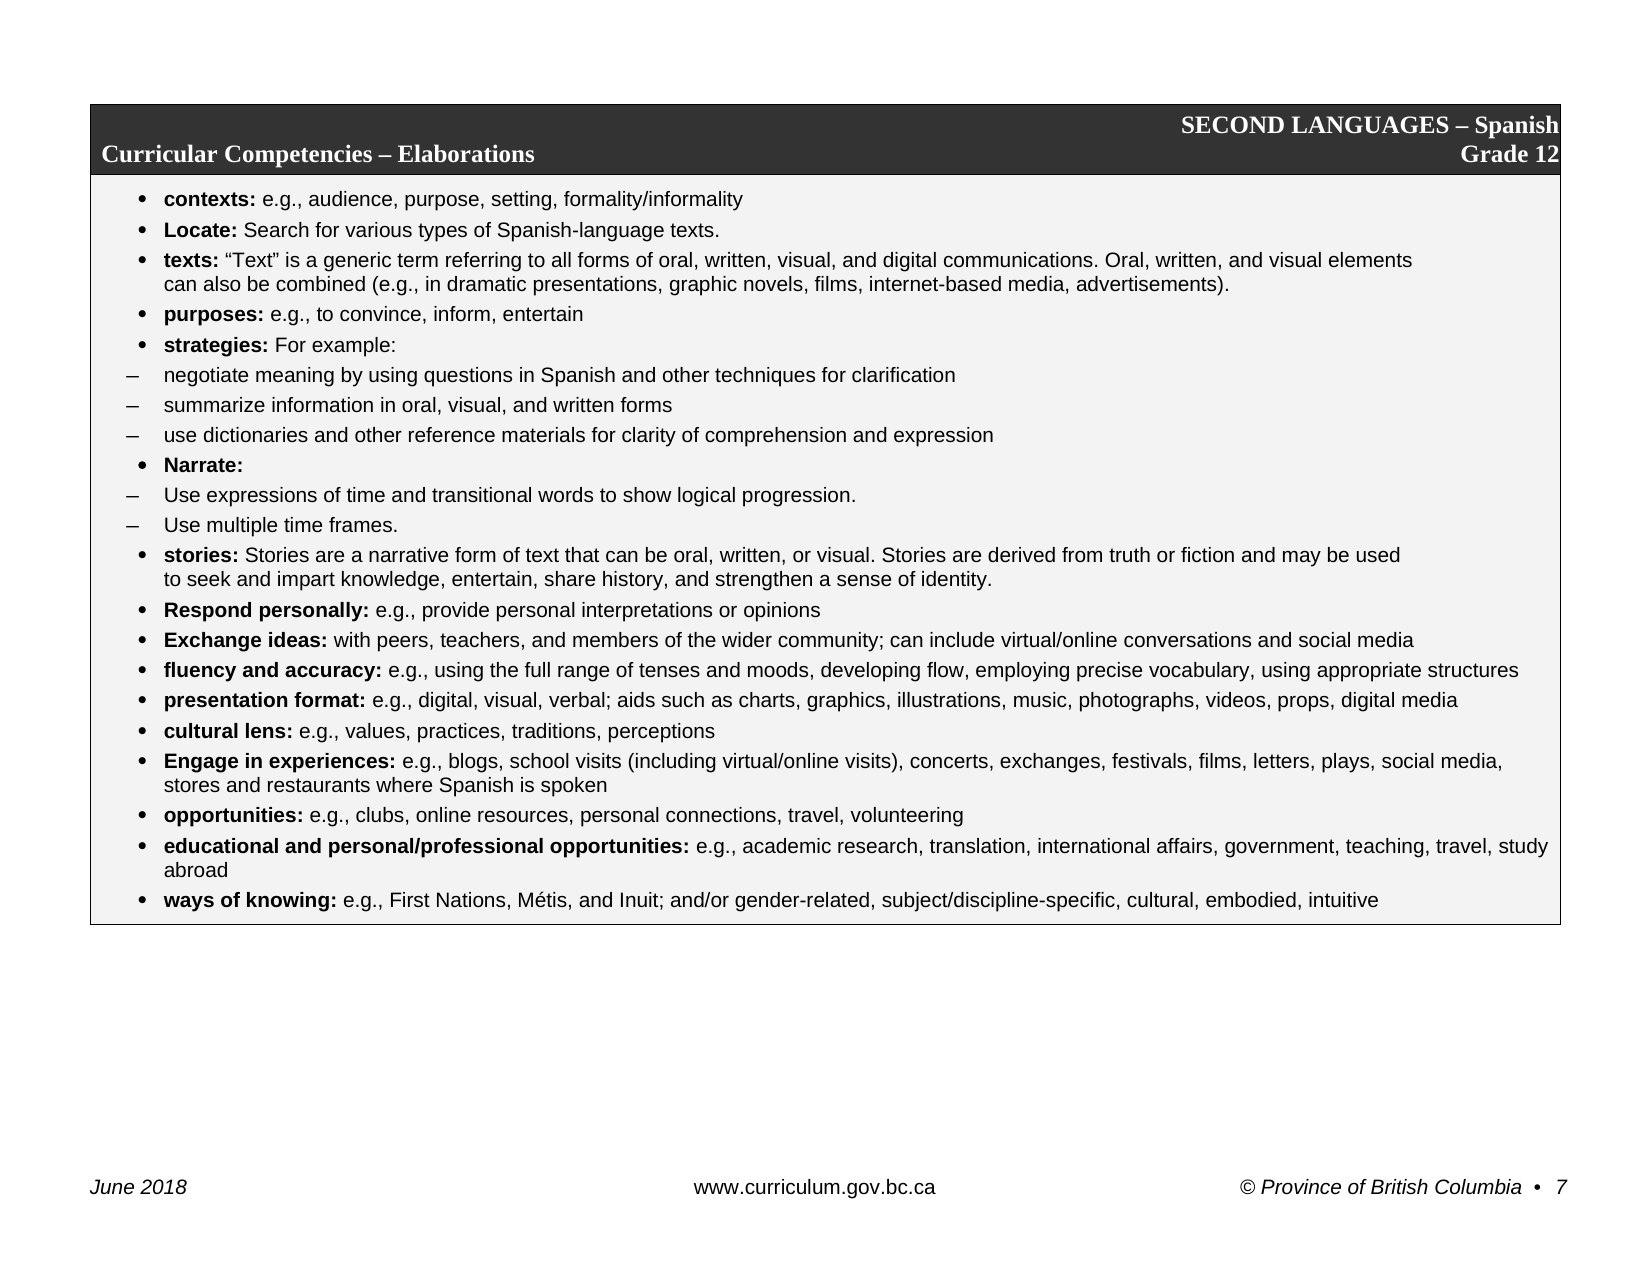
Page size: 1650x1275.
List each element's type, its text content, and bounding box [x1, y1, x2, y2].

table_cell contexts: e.g., audience, purpose, setting, formality/informality Locate: Search for various types of Spanish-language texts. texts: “Text” is a generic term referring to all forms of oral, written, visual, and digital communications. Oral, written, and visual elements can also be combined (e.g., in dramatic presentations, graphic novels, films, internet-based media, advertisements). purposes: e.g., to convince, inform, entertain strategies: For example: negotiate meaning by using questions in Spanish and other techniques for clarification summarize information in oral, visual, and written forms use dictionaries and other reference materials for clarity of comprehension and expression Narrate: Use expressions of time and transitional words to show logical progression. Use multiple time frames. stories: Stories are a narrative form of text that can be oral, written, or visual. Stories are derived from truth or fiction and may be used to seek and impart knowledge, entertain, share history, and strengthen a sense of identity. Respond personally: e.g., provide personal interpretations or opinions Exchange ideas: with peers, teachers, and members of the wider community; can include virtual/online conversations and social media fluency and accuracy: e.g., using the full range of tenses and moods, developing flow, employing precise vocabulary, using appropriate structures presentation format: e.g., digital, visual, verbal; aids such as charts, graphics, illustrations, music, photographs, videos, props, digital media cultural lens: e.g., values, practices, traditions, perceptions Engage in experiences: e.g., blogs, school visits (including virtual/online visits), concerts, exchanges, festivals, films, letters, plays, social media, stores and restaurants where Spanish is spoken opportunities: e.g., clubs, online resources, personal connections, travel, volunteering educational and personal/professional opportunities: e.g., academic research, translation, international affairs, government, teaching, travel, study abroad ways of knowing: e.g., First Nations, Métis, and Inuit; and/or gender-related, subject/discipline-specific, cultural, embodied, intuitive [91, 175, 1560, 924]
table_header SECOND LANGUAGES – Spanish Curricular Competencies – Elaborations Grade 12 [91, 105, 1560, 174]
